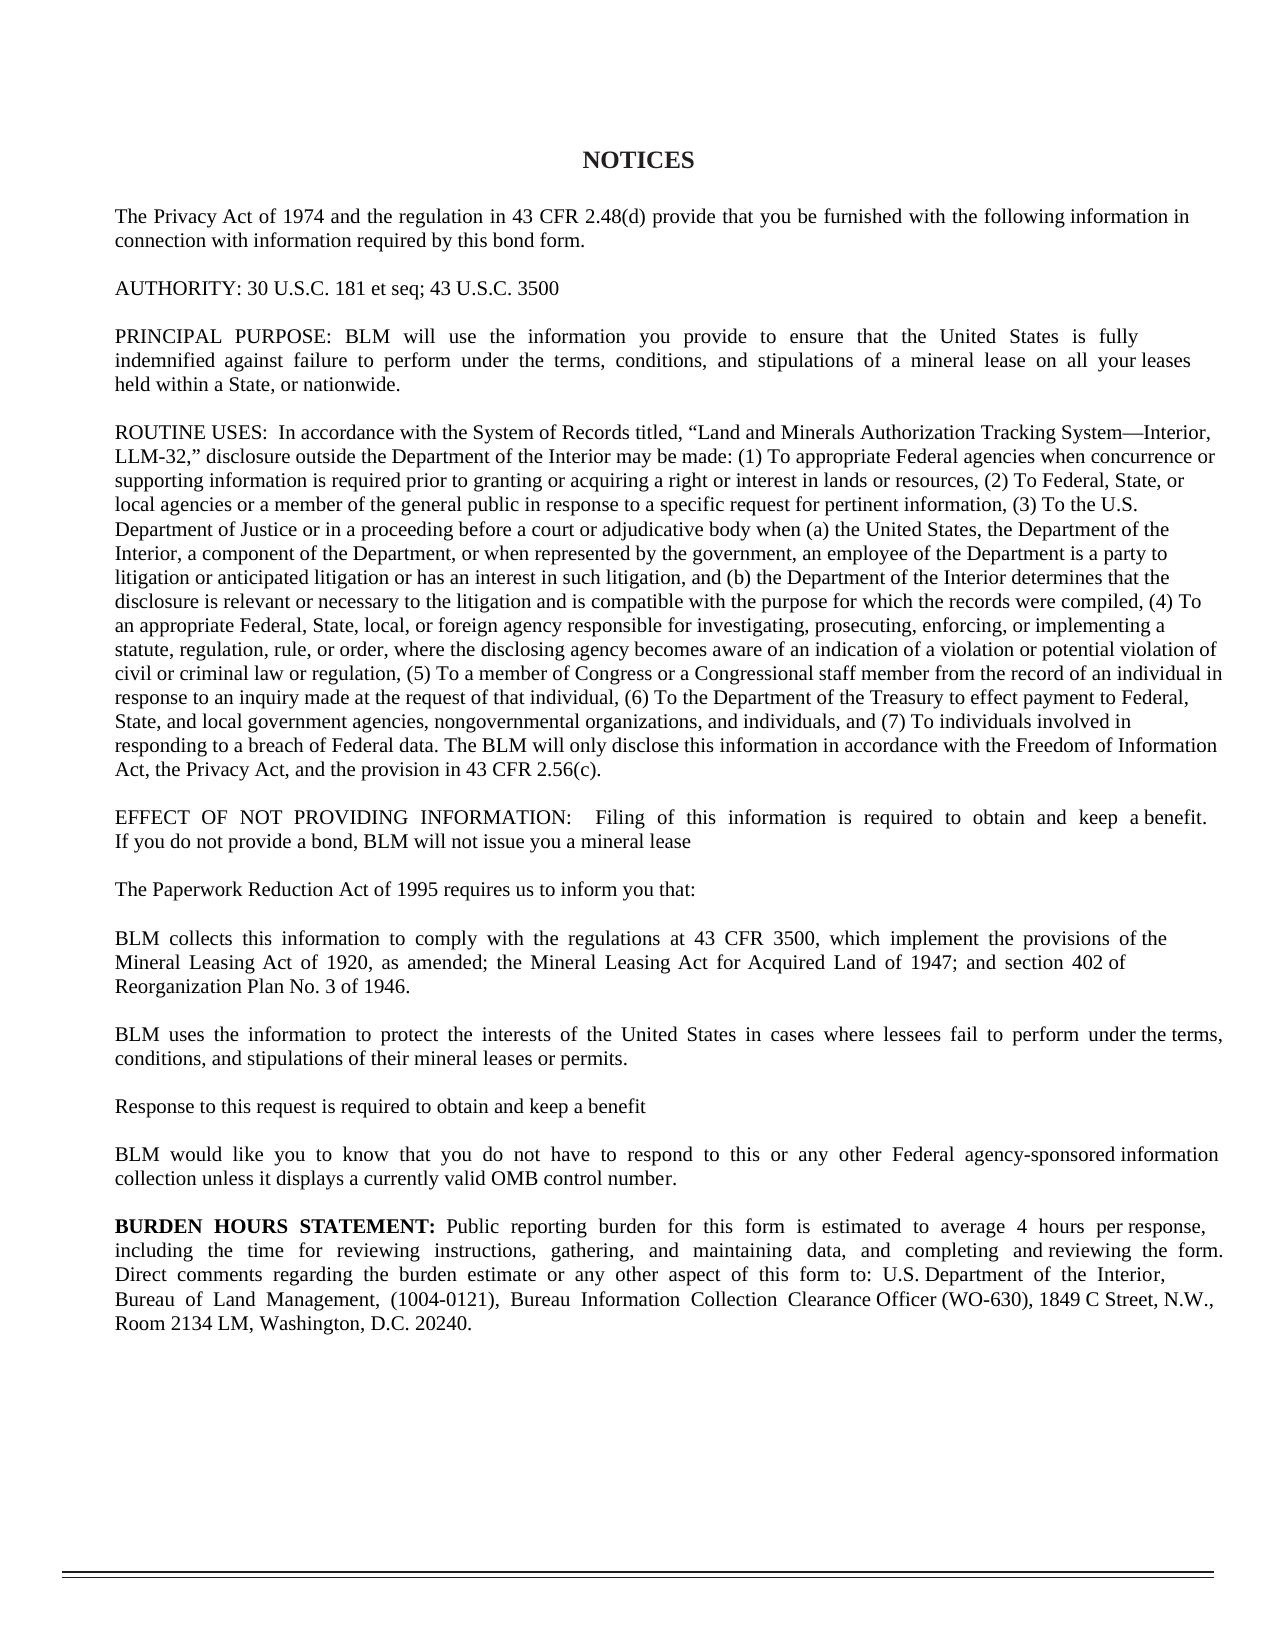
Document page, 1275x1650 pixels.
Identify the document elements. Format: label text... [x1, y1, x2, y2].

text BURDEN HOURS STATEMENT: Public reporting burden for this form is estimated to average 4 hours per response, including the time for reviewing instructions, gathering, and maintaining data, and completing and reviewing the form. Direct comments regarding the burden estimate or any other aspect of this form to: U.S. Department of the Interior, Bureau of Land Management, (1004-0121), Bureau Information Collection Clearance Officer (WO-630), 1849 C Street, N.W., Room 2134 LM, Washington, D.C. 20240. [114, 1214, 1225, 1334]
text The Paperwork Reduction Act of 1995 requires us to inform you that: [114, 877, 1225, 901]
text PRINCIPAL PURPOSE: BLM will use the information you provide to ensure that the United States is fully indemnified against failure to perform under the terms, conditions, and stipulations of a mineral lease on all your leases held within a State, or nationwide. [114, 324, 1225, 396]
text NOTICES [577, 146, 700, 174]
text The Privacy Act of 1974 and the regulation in 43 CFR 2.48(d) provide that you be furnished with the following information in connection with information required by this bond form. [114, 204, 1225, 252]
text BLM uses the information to protect the interests of the United States in cases where lessees fail to perform under the terms, conditions, and stipulations of their mineral leases or permits. [114, 1022, 1225, 1070]
text AUTHORITY: 30 U.S.C. 181 et seq; 43 U.S.C. 3500 [114, 276, 1225, 300]
text ROUTINE USES: In accordance with the System of Records titled, “Land and Minerals Authorization Tracking System—Interior, LLM-32,” disclosure outside the Department of the Interior may be made: (1) To appropriate Federal agencies when concurrence or supporting information is required prior to granting or acquiring a right or interest in lands or resources, (2) To Federal, State, or local agencies or a member of the general public in response to a specific request for pertinent information, (3) To the U.S. Department of Justice or in a proceeding before a court or adjudicative body when (a) the United States, the Department of the Interior, a component of the Department, or when represented by the government, an employee of the Department is a party to litigation or anticipated litigation or has an interest in such litigation, and (b) the Department of the Interior determines that the disclosure is relevant or necessary to the litigation and is compatible with the purpose for which the records were compiled, (4) To an appropriate Federal, State, local, or foreign agency responsible for investigating, prosecuting, enforcing, or implementing a statute, regulation, rule, or order, where the disclosing agency becomes aware of an indication of a violation or potential violation of civil or criminal law or regulation, (5) To a member of Congress or a Congressional staff member from the record of an individual in response to an inquiry made at the request of that individual, (6) To the Department of the Treasury to effect payment to Federal, State, and local government agencies, nongovernmental organizations, and individuals, and (7) To individuals involved in responding to a breach of Federal data. The BLM will only disclose this information in accordance with the Freedom of Information Act, the Privacy Act, and the provision in 43 CFR 2.56(c). [114, 420, 1225, 781]
text Response to this request is required to obtain and keep a benefit [114, 1094, 1225, 1118]
text EFFECT OF NOT PROVIDING INFORMATION: Filing of this information is required to obtain and keep a benefit. If you do not provide a bond, BLM will not issue you a mineral lease [114, 805, 1225, 853]
text BLM would like you to know that you do not have to respond to this or any other Federal agency-sponsored information collection unless it displays a currently valid OMB control number. [114, 1142, 1225, 1190]
text BLM collects this information to comply with the regulations at 43 CFR 3500, which implement the provisions of the Mineral Leasing Act of 1920, as amended; the Mineral Leasing Act for Acquired Land of 1947; and section 402 of Reorganization Plan No. 3 of 1946. [114, 926, 1225, 998]
